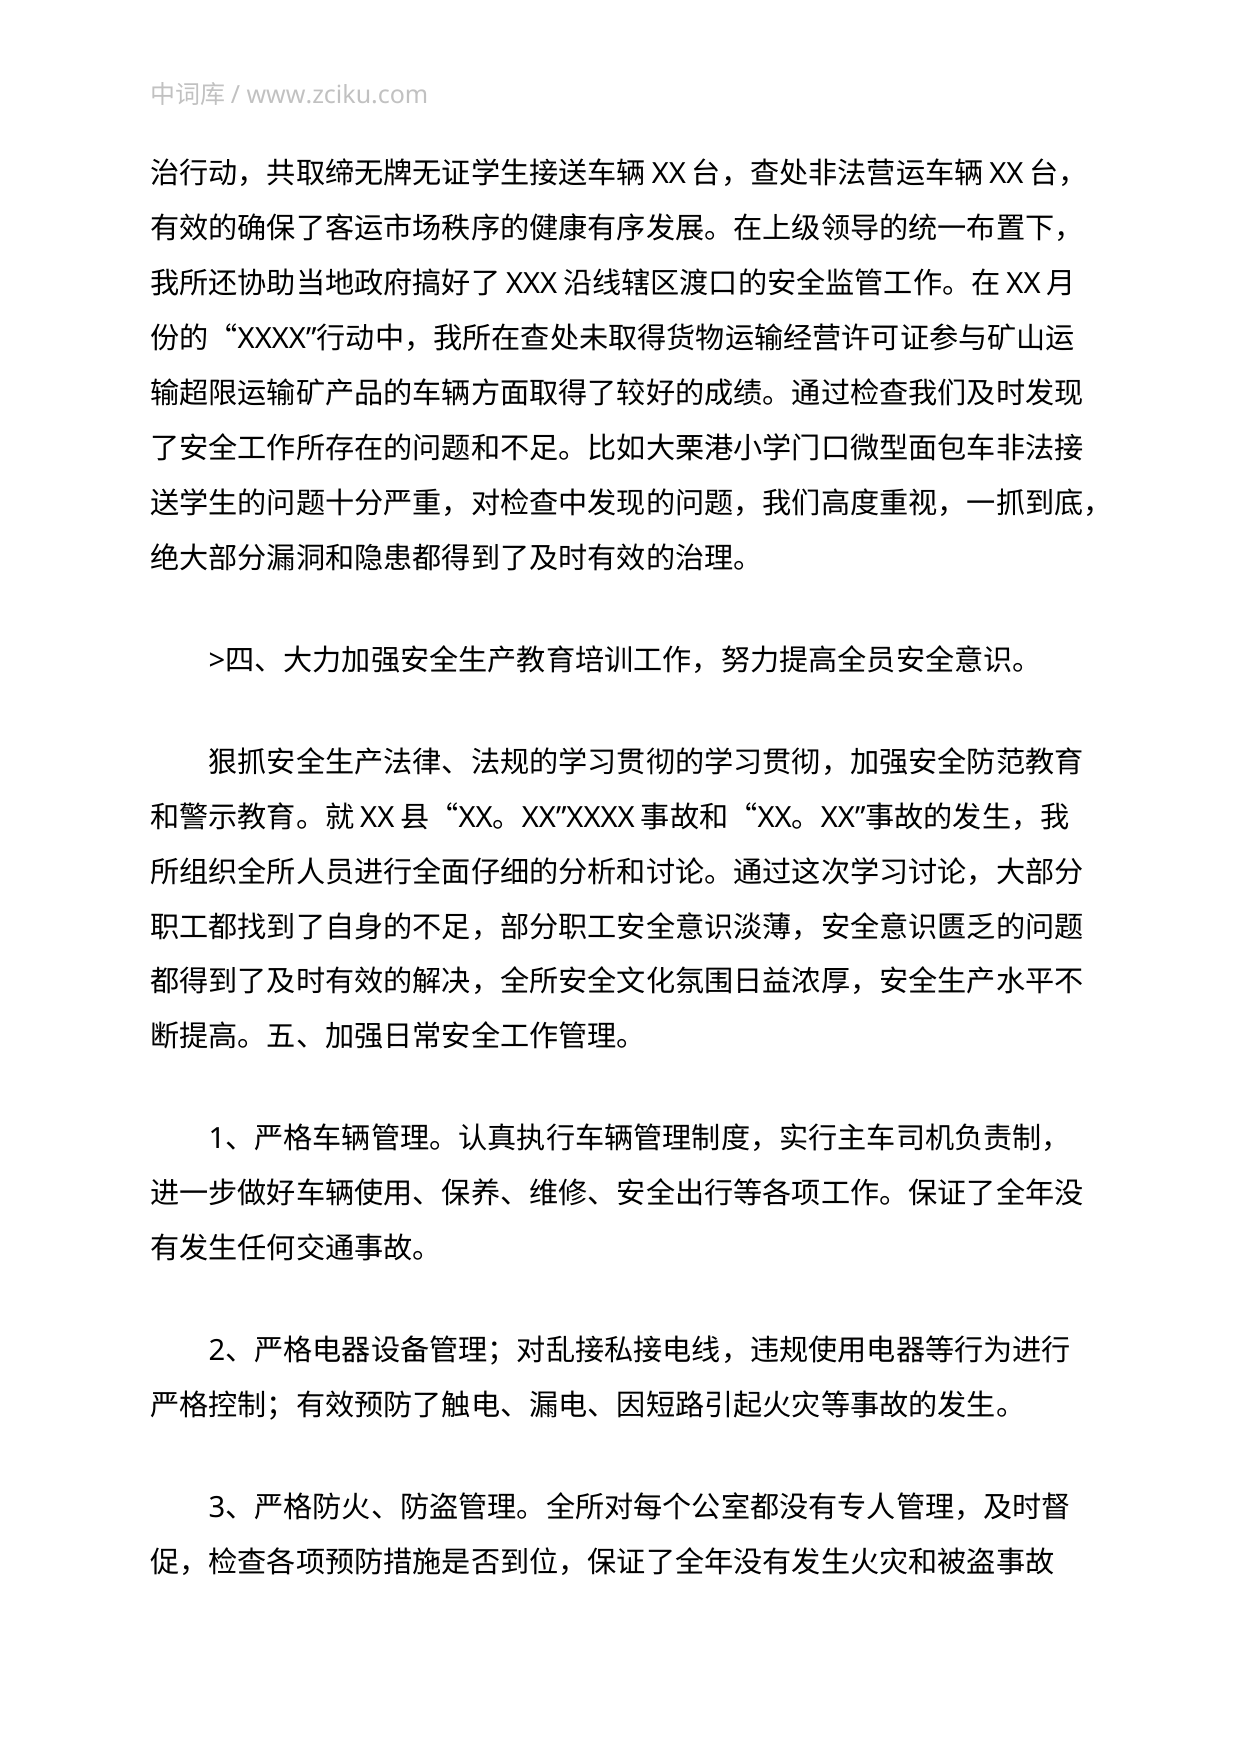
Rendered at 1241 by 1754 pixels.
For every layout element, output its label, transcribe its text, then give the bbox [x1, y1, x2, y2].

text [150, 150, 1090, 577]
text 1、严格车辆管理。认真执行车辆管理制度，实行主车司机负责制，进一步做好车辆使用、保养、维修、安全出行等各项工作。保证了全年没有发生任何交通事故。 [150, 1115, 1090, 1267]
text 狠抓安全生产法律、法规的学习贯彻的学习贯彻，加强安全防范教育和警示教育。就XX县“XX。XX”XXXX事故和“XX。XX”事故的发生，我所组织全所人员进行全面仔细的分析和讨论。通过这次学习讨论，大部分职工都找到了自身的不足，部分职工安全意识淡薄，安全意识匮乏的问题都得到了及时有效的解决，全所安全文化氛围日益浓厚，安全生产水平不断提高。五、加强日常安全工作管理。 [150, 738, 1090, 1055]
text 2、严格电器设备管理；对乱接私接电线，违规使用电器等行为进行严格控制；有效预防了触电、漏电、因短路引起火灾等事故的发生。 [150, 1326, 1090, 1424]
text >四、大力加强安全生产教育培训工作，努力提高全员安全意识。 [150, 636, 1090, 679]
text 3、严格防火、防盗管理。全所对每个公室都没有专人管理，及时督促，检查各项预防措施是否到位，保证了全年没有发生火灾和被盗事故 [150, 1483, 1090, 1580]
